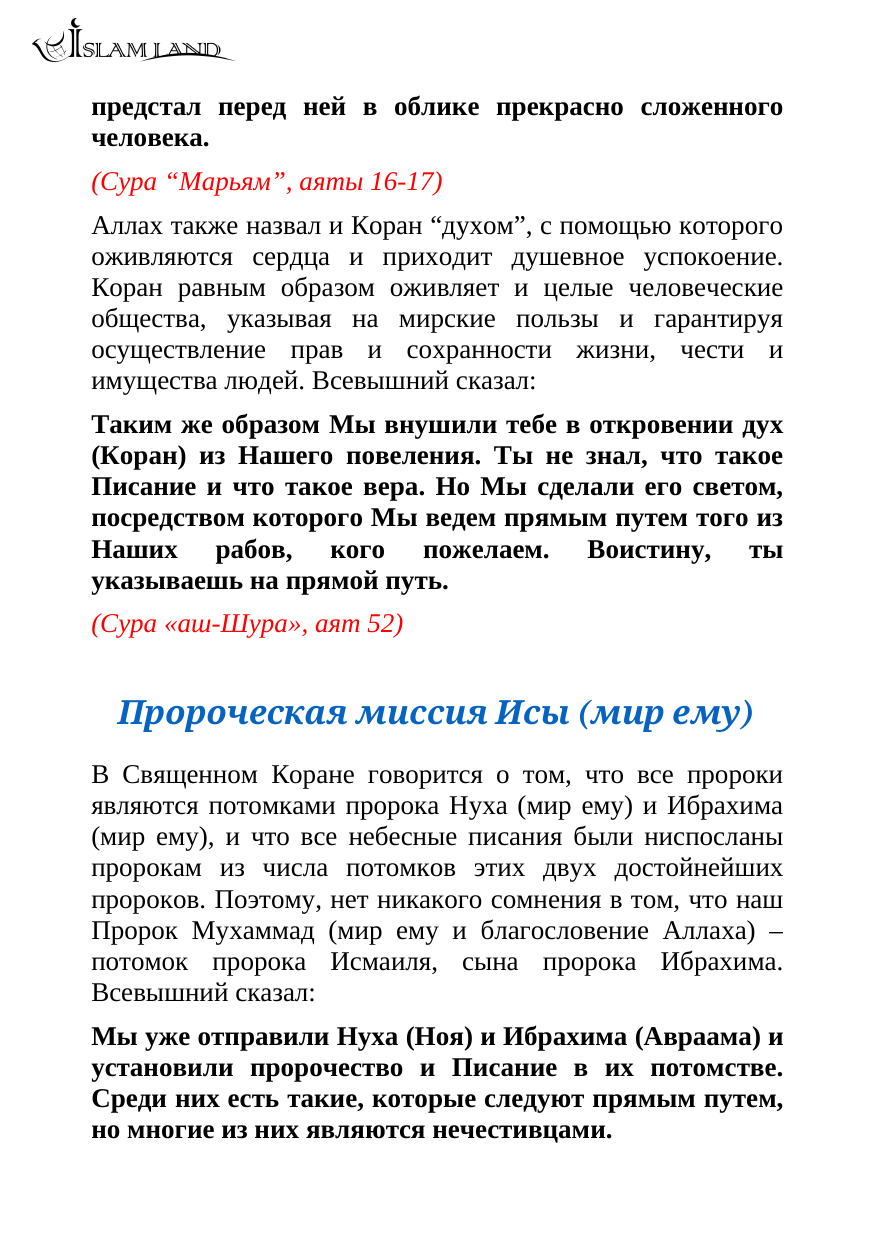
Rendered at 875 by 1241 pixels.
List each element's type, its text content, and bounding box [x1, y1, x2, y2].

text Таким же образом Мы внушили тебе в откровении дух (Коран) из Нашего повеления. Ты не знал, что такое Писание и что такое вера. Но Мы сделали его светом, посредством которого Мы ведем прямым путем того из Наших рабов, кого пожелаем. Воистину, ты указываешь на прямой путь. [91, 408, 784, 595]
text Мы уже отправили Нуха (Ноя) и Ибрахима (Авраама) и установили пророчество и Писание в их потомстве. Среди них есть такие, которые следуют прямым путем, но многие из них являются нечестивцами. [91, 1020, 784, 1144]
text (Сура «аш-Шура», аят 52) [91, 607, 784, 639]
text Пророческая миссия Исы (мир ему) [91, 695, 784, 733]
picture [31, 18, 237, 62]
text (Сура “Марьям”, аяты 16-17) [91, 165, 784, 196]
text Аллах также назвал и Коран “духом”, с помощью которого оживляются сердца и приходит душевное успокоение. Коран равным образом оживляет и целые человеческие общества, указывая на мирские пользы и гарантируя осуществление прав и сохранности жизни, чести и имущества людей. Всевышний сказал: [91, 209, 784, 396]
text В Священном Коране говорится о том, что все пророки являются потомками пророка Нуха (мир ему) и Ибрахима (мир ему), и что все небесные писания были ниспосланы пророкам из числа потомков этих двух достойнейших пророков. Поэтому, нет никакого сомнения в том, что наш Пророк Мухаммад (мир ему и благословение Аллаха) – потомок пророка Исмаиля, сына пророка Ибрахима. Всевышний сказал: [91, 758, 784, 1007]
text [91, 90, 784, 153]
